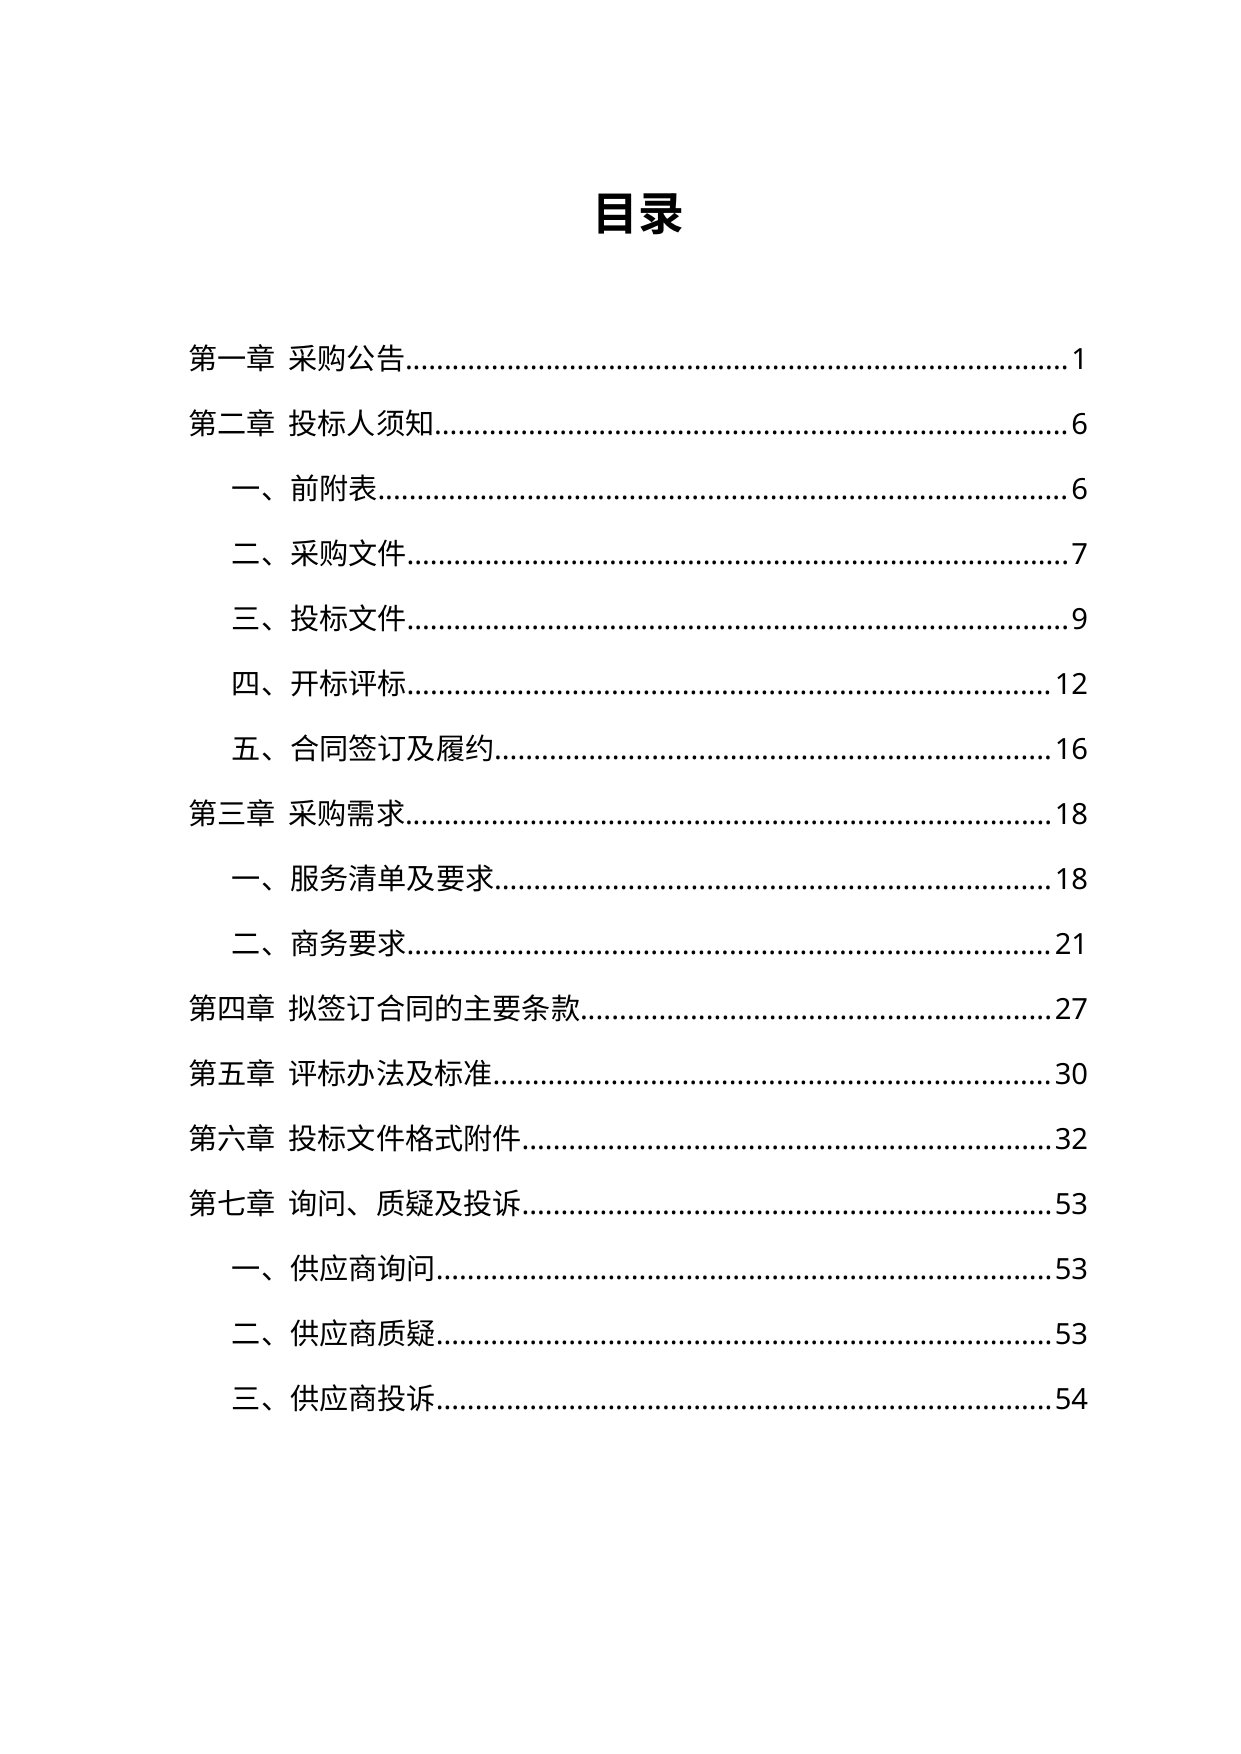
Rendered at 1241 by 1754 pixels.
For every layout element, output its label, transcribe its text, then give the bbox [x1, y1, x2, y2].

text 第三章 采购需求 18 [188, 779, 1088, 844]
text 第一章 采购公告 1 [188, 324, 1088, 389]
text 第五章 评标办法及标准 30 [188, 1039, 1088, 1104]
text 一、服务清单及要求 18 [232, 844, 1088, 909]
text 一、前附表 6 [232, 454, 1088, 519]
text 二、采购文件 7 [232, 519, 1088, 584]
text 二、商务要求 21 [232, 909, 1088, 974]
text 四、开标评标 12 [232, 649, 1088, 714]
text 二、供应商质疑 53 [232, 1299, 1088, 1364]
text 第四章 拟签订合同的主要条款 27 [188, 974, 1088, 1039]
text 目录 [188, 162, 1088, 259]
text 第二章 投标人须知 6 [188, 389, 1088, 454]
text 第七章 询问、质疑及投诉 53 [188, 1169, 1088, 1234]
text 三、投标文件 9 [232, 584, 1088, 649]
text 第六章 投标文件格式附件 32 [188, 1104, 1088, 1169]
text 三、供应商投诉 54 [232, 1364, 1088, 1429]
text 一、供应商询问 53 [232, 1234, 1088, 1299]
text 五、合同签订及履约 16 [232, 714, 1088, 779]
